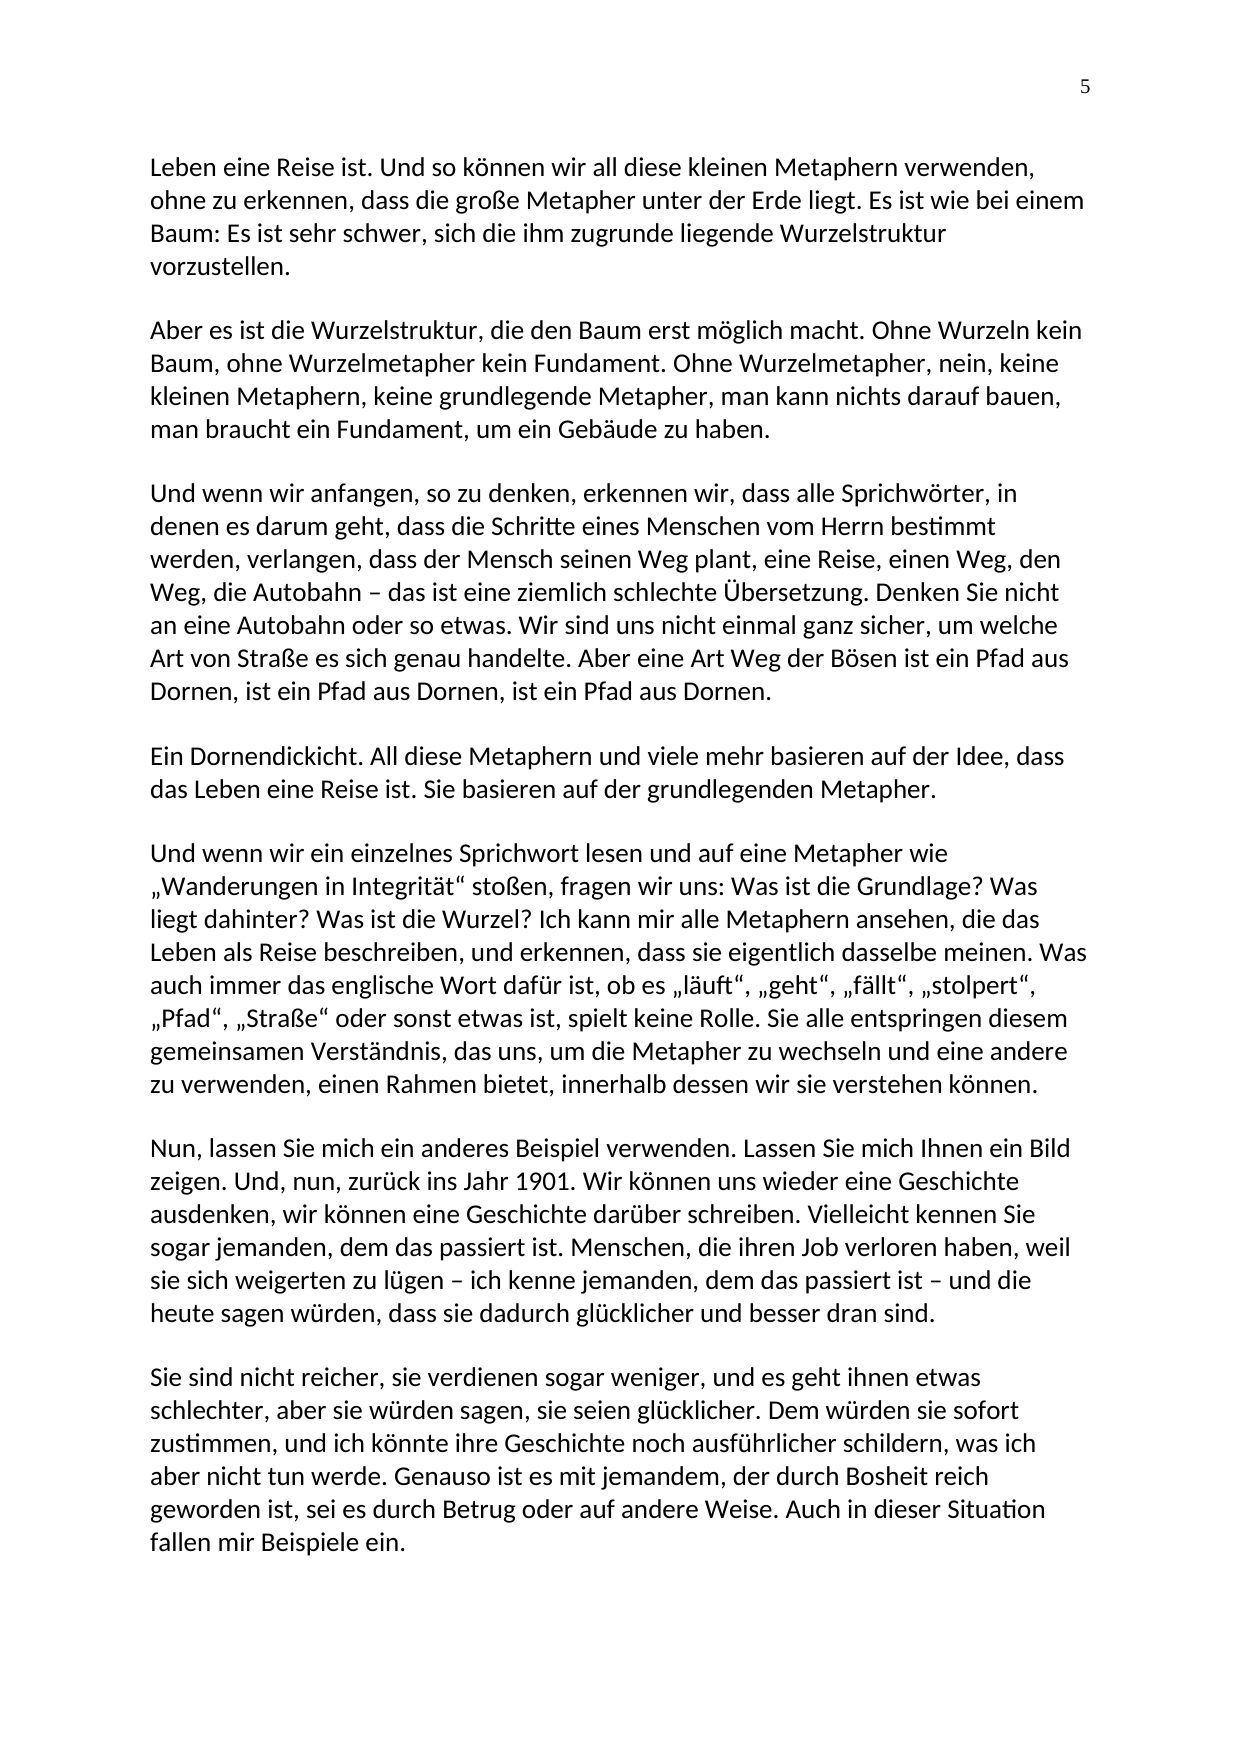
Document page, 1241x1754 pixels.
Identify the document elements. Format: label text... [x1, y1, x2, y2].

text Ein Dornendickicht. All diese Metaphern und viele mehr basieren auf der Idee, dass das Leben eine Reise ist. Sie basieren auf der grundlegenden Metapher. [150, 739, 1090, 805]
text Und wenn wir anfangen, so zu denken, erkennen wir, dass alle Sprichwörter, in denen es darum geht, dass die Schritte eines Menschen vom Herrn bestimmt werden, verlangen, dass der Mensch seinen Weg plant, eine Reise, einen Weg, den Weg, die Autobahn – das ist eine ziemlich schlechte Übersetzung. Denken Sie nicht an eine Autobahn oder so etwas. Wir sind uns nicht einmal ganz sicher, um welche Art von Straße es sich genau handelte. Aber eine Art Weg der Bösen ist ein Pfad aus Dornen, ist ein Pfad aus Dornen, ist ein Pfad aus Dornen. [150, 476, 1090, 708]
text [150, 150, 1090, 282]
text Sie sind nicht reicher, sie verdienen sogar weniger, und es geht ihnen etwas schlechter, aber sie würden sagen, sie seien glücklicher. Dem würden sie sofort zustimmen, und ich könnte ihre Geschichte noch ausführlicher schildern, was ich aber nicht tun werde. Genauso ist es mit jemandem, der durch Bosheit reich geworden ist, sei es durch Betrug oder auf andere Weise. Auch in dieser Situation fallen mir Beispiele ein. [150, 1361, 1090, 1559]
text Nun, lassen Sie mich ein anderes Beispiel verwenden. Lassen Sie mich Ihnen ein Bild zeigen. Und, nun, zurück ins Jahr 1901. Wir können uns wieder eine Geschichte ausdenken, wir können eine Geschichte darüber schreiben. Vielleicht kennen Sie sogar jemanden, dem das passiert ist. Menschen, die ihren Job verloren haben, weil sie sich weigerten zu lügen – ich kenne jemanden, dem das passiert ist – und die heute sagen würden, dass sie dadurch glücklicher und besser dran sind. [150, 1131, 1090, 1329]
text Und wenn wir ein einzelnes Sprichwort lesen und auf eine Metapher wie „Wanderungen in Integrität“ stoßen, fragen wir uns: Was ist die Grundlage? Was liegt dahinter? Was ist die Wurzel? Ich kann mir alle Metaphern ansehen, die das Leben als Reise beschreiben, und erkennen, dass sie eigentlich dasselbe meinen. Was auch immer das englische Wort dafür ist, ob es „läuft“, „geht“, „fällt“, „stolpert“, „Pfad“, „Straße“ oder sonst etwas ist, spielt keine Rolle. Sie alle entspringen diesem gemeinsamen Verständnis, das uns, um die Metapher zu wechseln und eine andere zu verwenden, einen Rahmen bietet, innerhalb dessen wir sie verstehen können. [150, 836, 1090, 1100]
text Aber es ist die Wurzelstruktur, die den Baum erst möglich macht. Ohne Wurzeln kein Baum, ohne Wurzelmetapher kein Fundament. Ohne Wurzelmetapher, nein, keine kleinen Metaphern, keine grundlegende Metapher, man kann nichts darauf bauen, man braucht ein Fundament, um ein Gebäude zu haben. [150, 313, 1090, 445]
